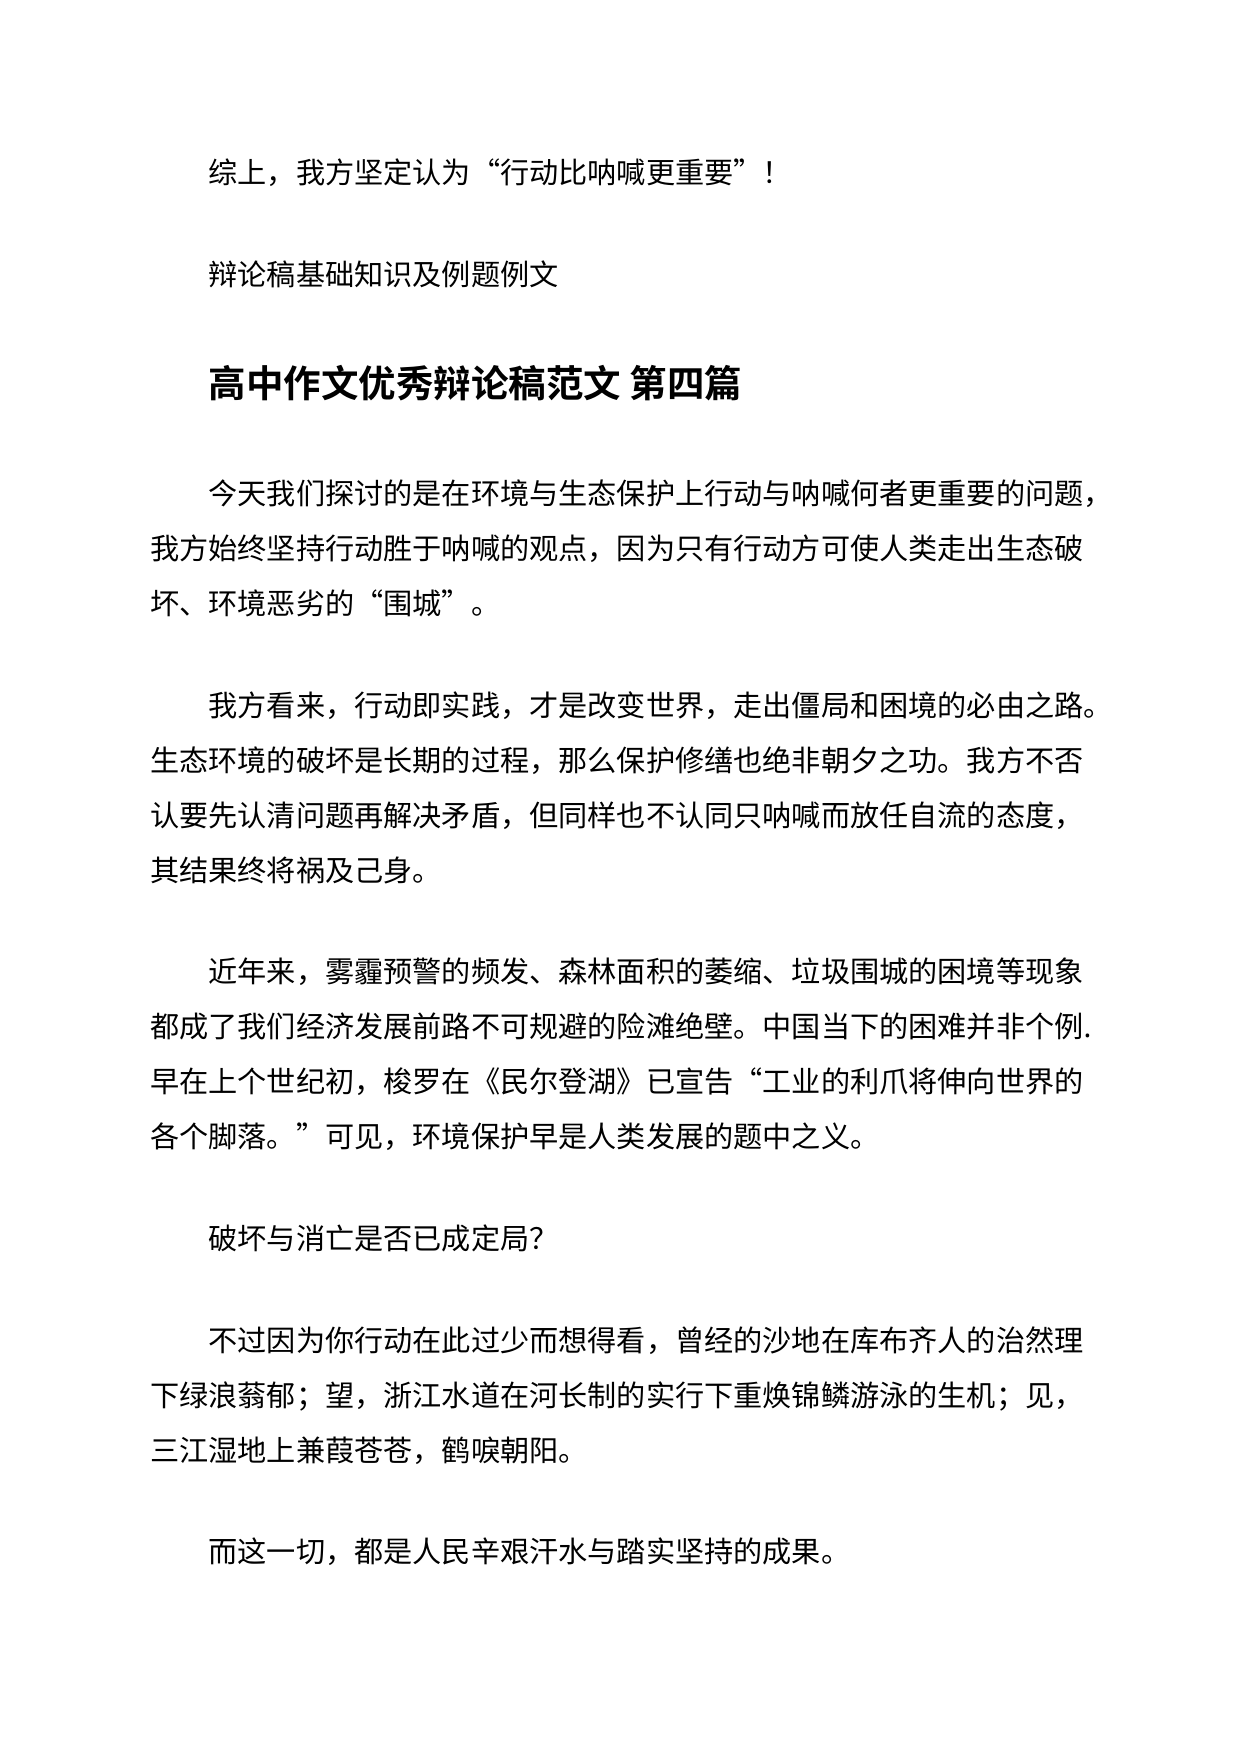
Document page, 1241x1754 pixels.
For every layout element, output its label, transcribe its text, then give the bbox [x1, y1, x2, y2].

text 高中作文优秀辩论稿范文 第四篇 [150, 353, 1090, 408]
text 我方看来，行动即实践，才是改变世界，走出僵局和困境的必由之路。生态环境的破坏是长期的过程，那么保护修缮也绝非朝夕之功。我方不否认要先认清问题再解决矛盾，但同样也不认同只呐喊而放任自流的态度，其结果终将祸及己身。 [150, 682, 1090, 889]
text 破坏与消亡是否已成定局？ [150, 1216, 1090, 1258]
text 不过因为你行动在此过少而想得看，曾经的沙地在库布齐人的治然理下绿浪蓊郁；望，浙江水道在河长制的实行下重焕锦鳞游泳的生机；见，三江湿地上兼葭苍苍，鹤唳朝阳。 [150, 1317, 1090, 1469]
text 而这一切，都是人民辛艰汗水与踏实坚持的成果。 [150, 1529, 1090, 1571]
text 近年来，雾霾预警的频发、森林面积的萎缩、垃圾围城的困境等现象都成了我们经济发展前路不可规避的险滩绝壁。中国当下的困难并非个例.早在上个世纪初，梭罗在《民尔登湖》已宣告“工业的利爪将伸向世界的各个脚落。”可见，环境保护早是人类发展的题中之义。 [150, 949, 1090, 1156]
text 今天我们探讨的是在环境与生态保护上行动与呐喊何者更重要的问题，我方始终坚持行动胜于呐喊的观点，因为只有行动方可使人类走出生态破坏、环境恶劣的“围城”。 [150, 471, 1090, 623]
text 辩论稿基础知识及例题例文 [150, 252, 1090, 294]
text 综上，我方坚定认为“行动比呐喊更重要”！ [150, 150, 1090, 192]
